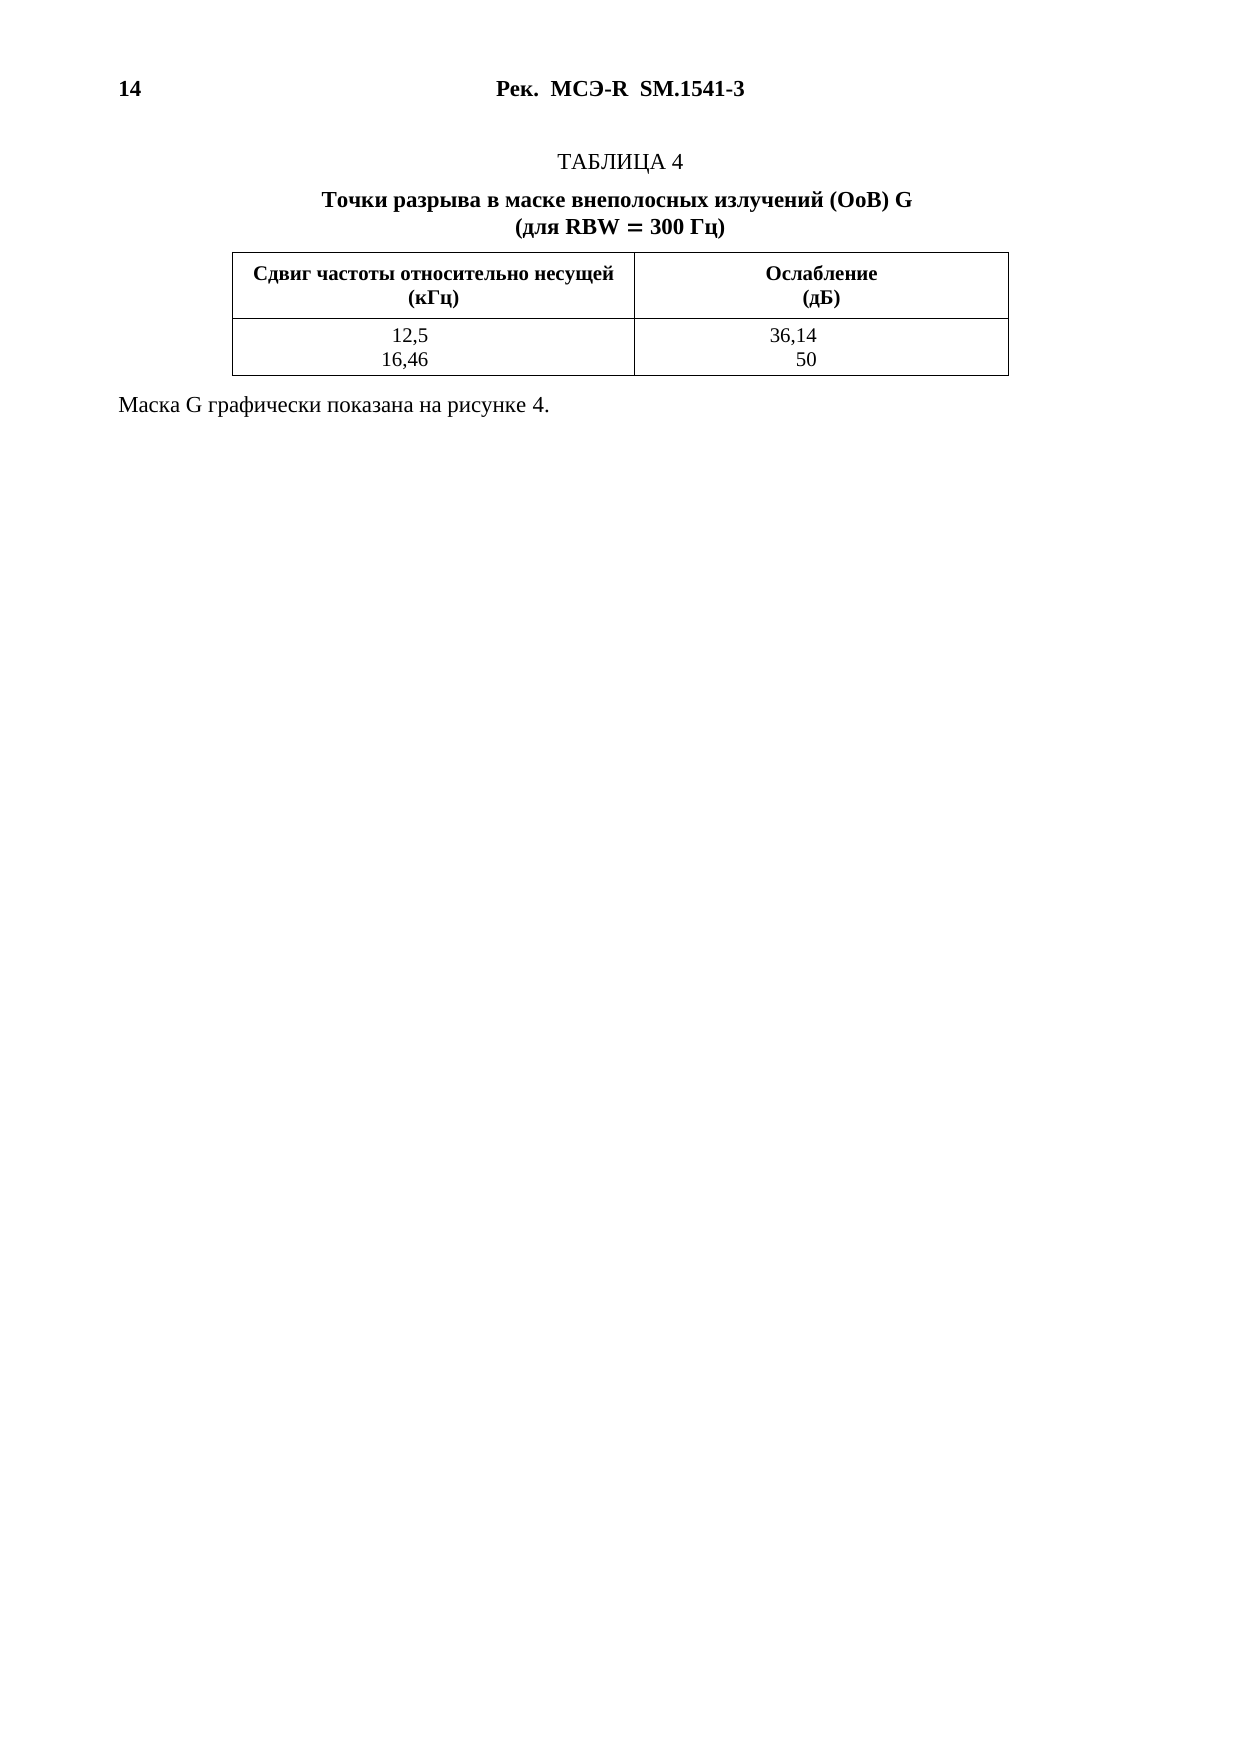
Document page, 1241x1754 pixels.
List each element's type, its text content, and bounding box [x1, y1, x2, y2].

table_header Ослабление (дБ) [635, 253, 1008, 318]
text ТАБЛИЦА 4 [118, 148, 1122, 174]
table_header Сдвиг частоты относительно несущей (кГц) [233, 253, 634, 318]
table_cell 12,5 16,46 [233, 319, 634, 375]
table_cell 36,14 50 [635, 319, 1008, 375]
title Точки разрыва в маске внеполосных излучений (OoB) G (для RBW  300 Гц) [118, 187, 1122, 239]
text Маска G графически показана на рисунке 4. [118, 391, 1122, 417]
